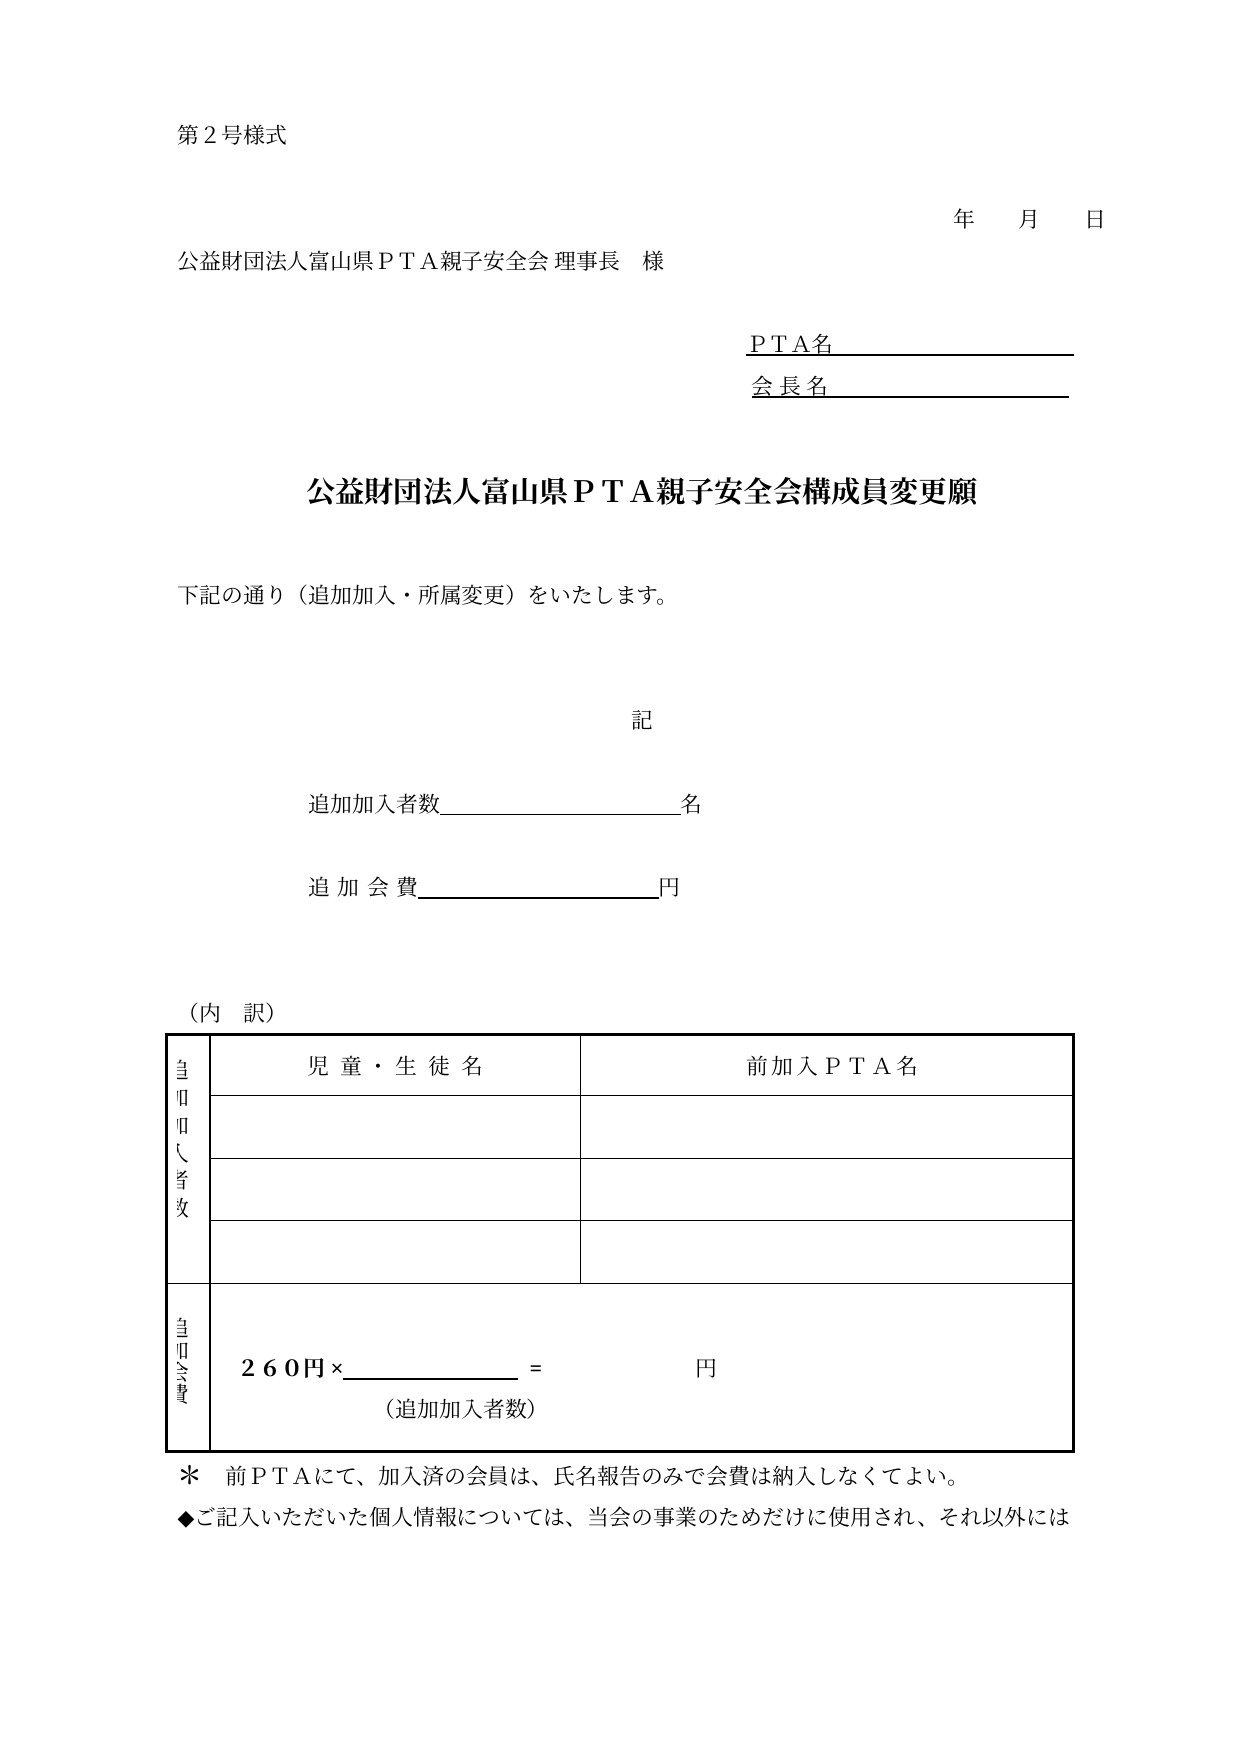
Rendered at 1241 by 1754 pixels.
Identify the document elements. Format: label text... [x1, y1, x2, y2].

text ＰＴＡ名 [177, 322, 1106, 364]
table_cell 追加会費 [168, 1284, 209, 1450]
text 年 月 日 [177, 197, 1106, 239]
table_cell ２６０円 × = 円 （追加加入者数） [211, 1284, 1072, 1450]
table_cell [581, 1096, 1072, 1157]
table_cell [211, 1221, 580, 1282]
text ◆ご記入いただいた個人情報については、当会の事業のためだけに使用され、それ以外には [177, 1495, 1106, 1537]
table_cell [581, 1159, 1072, 1220]
table_cell [211, 1096, 580, 1157]
text 会 長 名 [177, 364, 1106, 406]
text 公益財団法人富山県ＰＴＡ親子安全会 理事長 様 [177, 239, 1106, 281]
text 追加加入者数 名 [177, 782, 1106, 823]
text 公益財団法人富山県ＰＴＡ親子安全会構成員変更願 [177, 448, 1106, 531]
table_cell [211, 1159, 580, 1220]
text 追加会費 円 [177, 865, 1106, 907]
table_header 児 童 ・ 生 徒 名 [211, 1036, 580, 1095]
text 第２号様式 [177, 113, 1106, 155]
table_cell [581, 1221, 1072, 1282]
text 記 [177, 698, 1106, 740]
list 前ＰＴＡにて、加入済の会員は、氏名報告のみで会費は納入しなくてよい。 [177, 1453, 1106, 1495]
text 下記の通り（追加加入・所属変更）をいたします。 [177, 573, 1106, 615]
table_header 前加入ＰＴＡ名 [581, 1036, 1072, 1095]
table_header 追 加 加 入 者 数 [168, 1036, 209, 1282]
text （内 訳） [177, 991, 1106, 1032]
